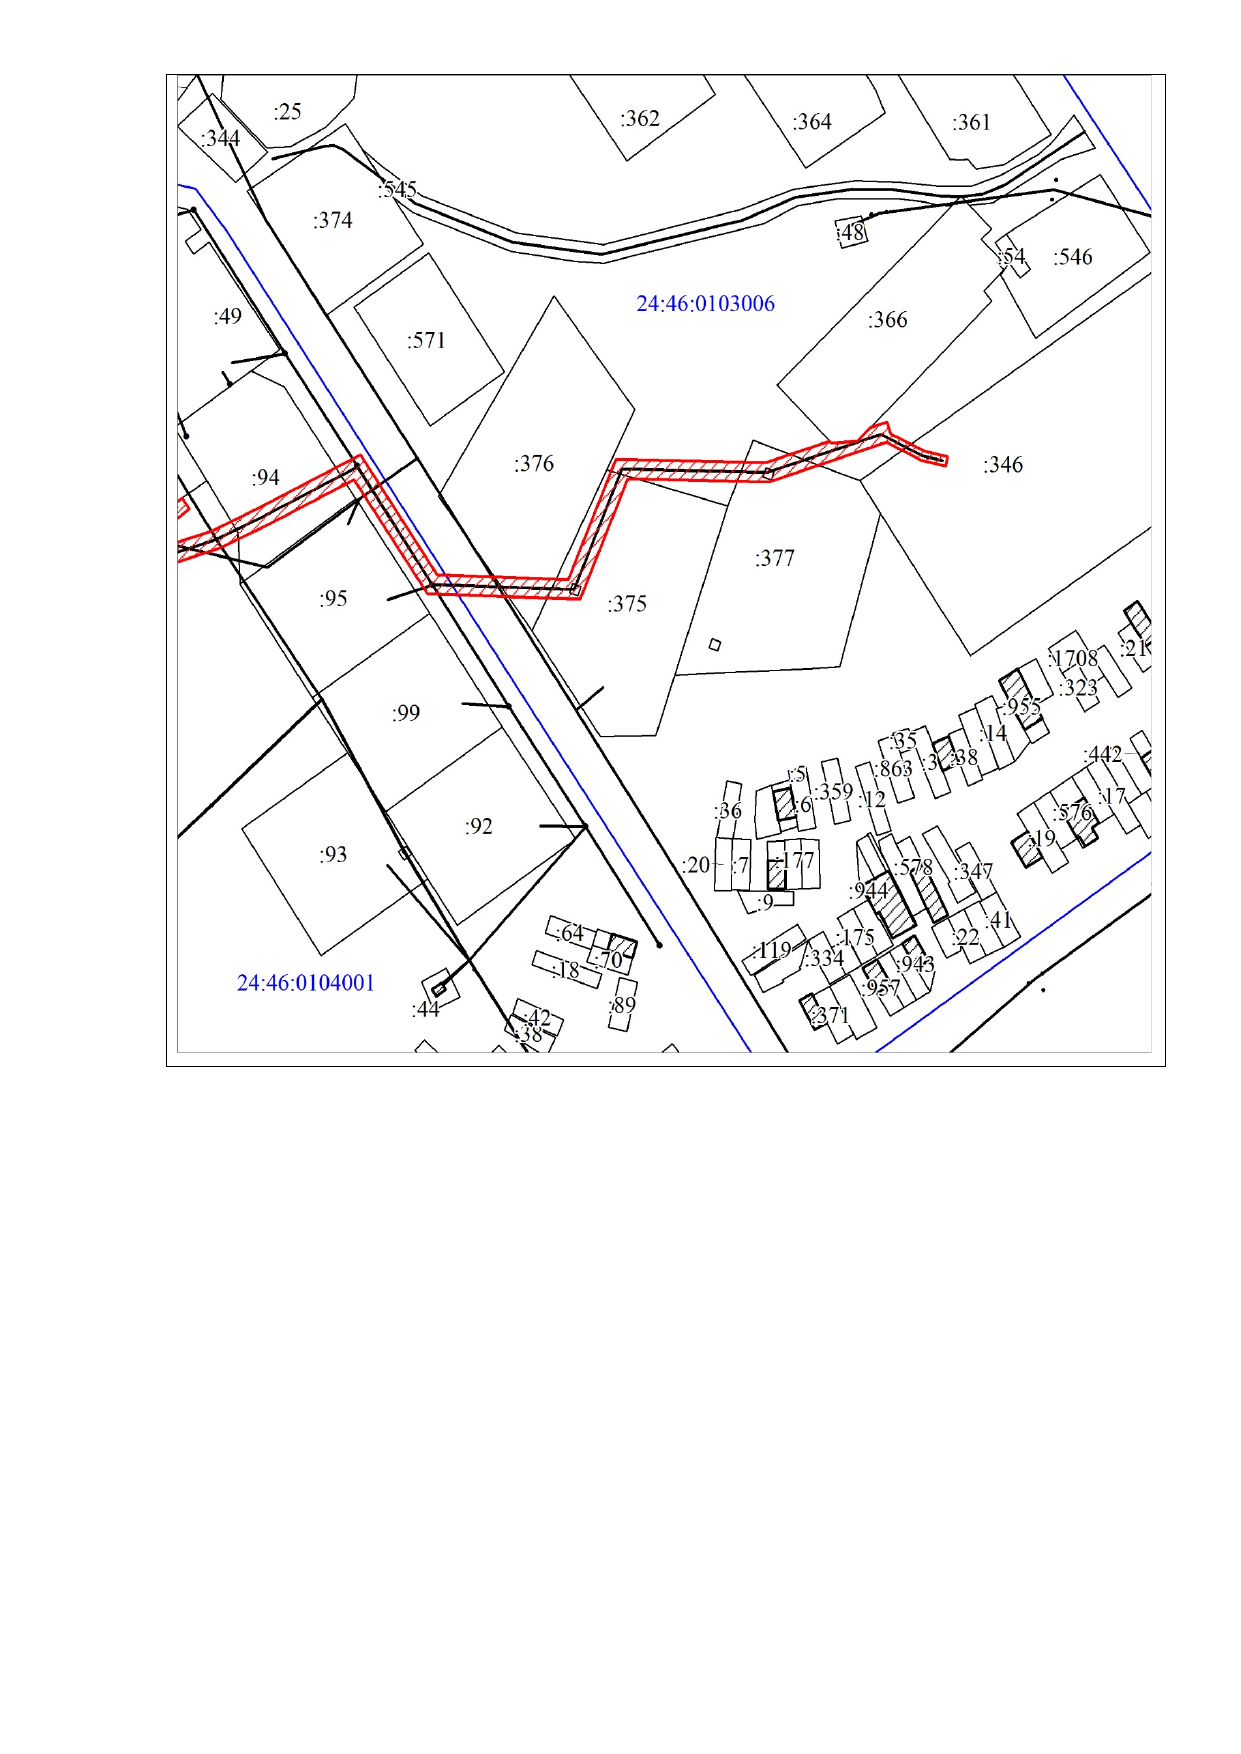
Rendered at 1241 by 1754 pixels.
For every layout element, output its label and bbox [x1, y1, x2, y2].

picture [177, 75, 1152, 1053]
table_header [167, 75, 1165, 1066]
